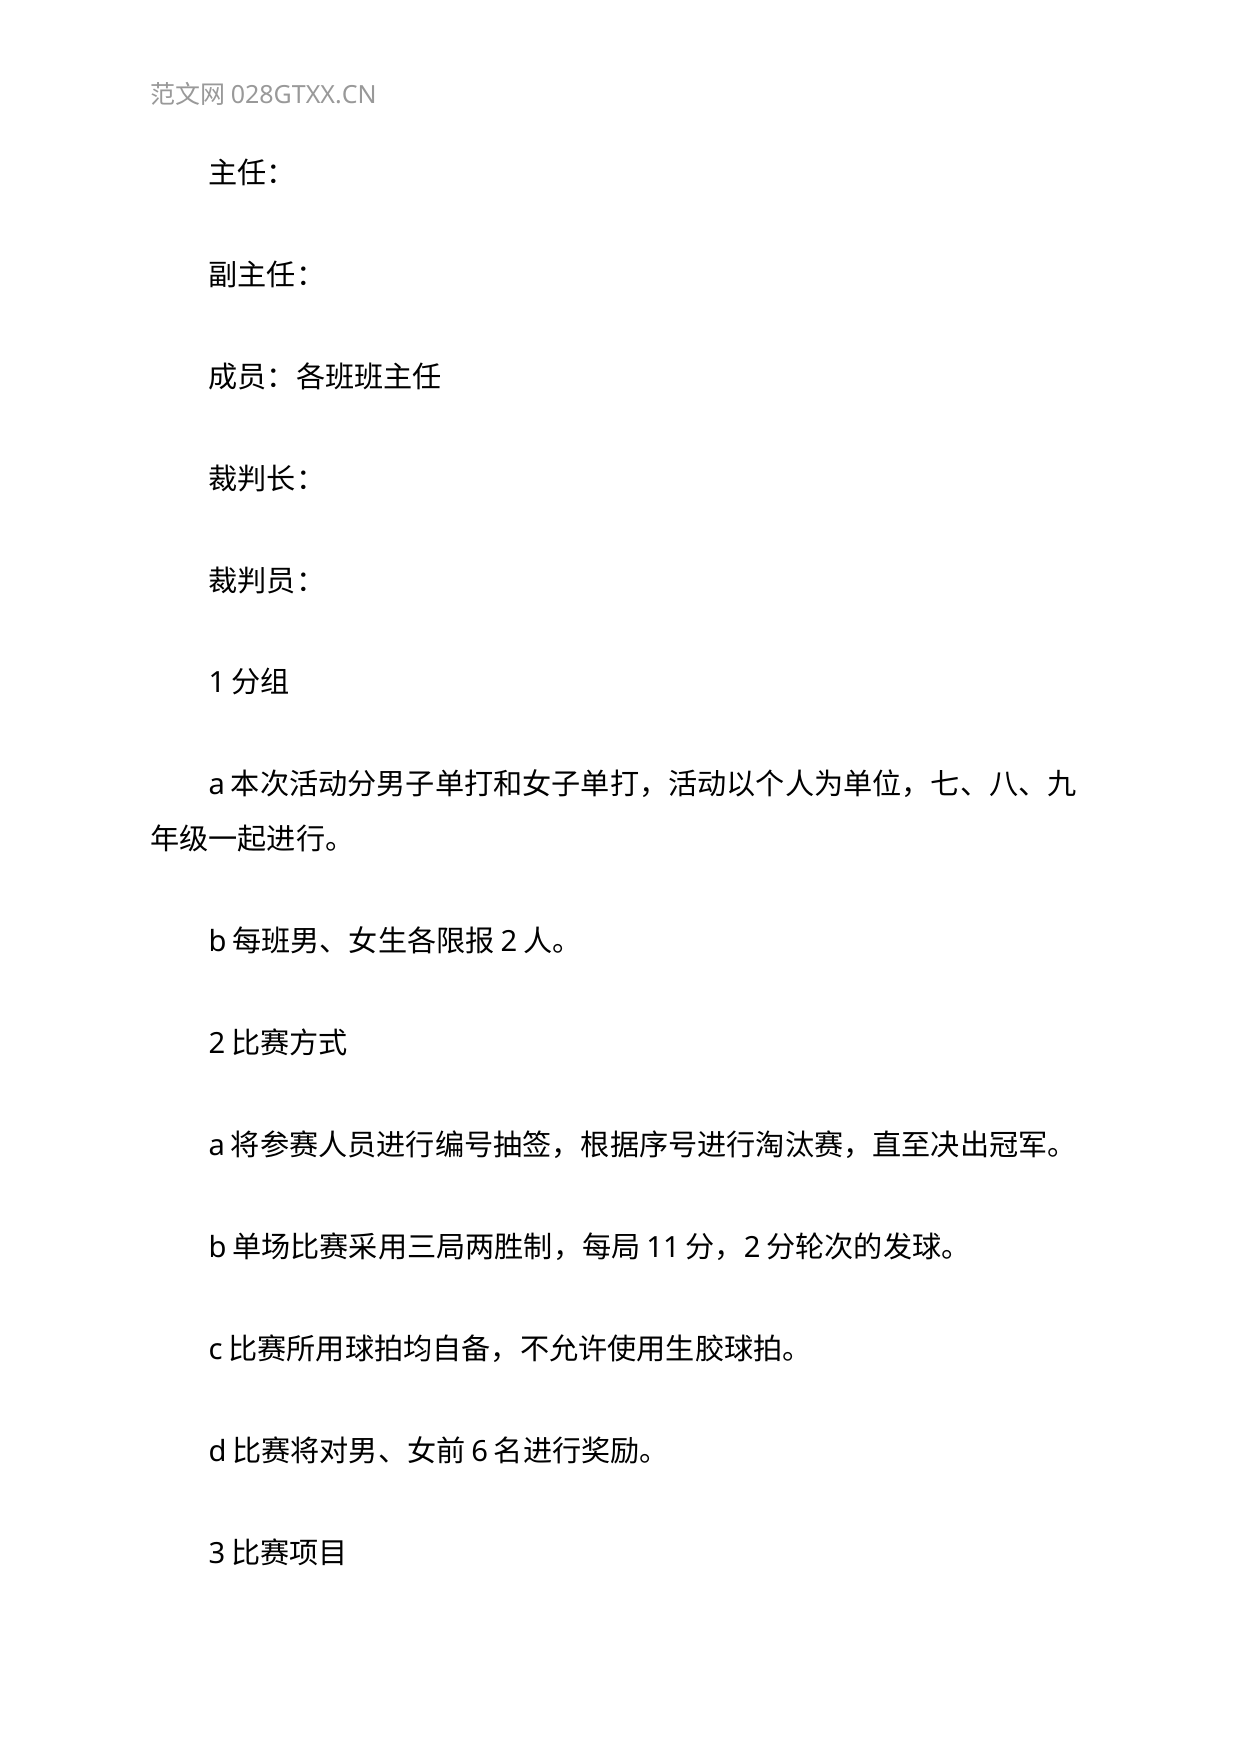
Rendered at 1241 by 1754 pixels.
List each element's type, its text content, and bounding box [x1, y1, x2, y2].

text 裁判长： [150, 455, 1090, 498]
text 2比赛方式 [150, 1019, 1090, 1062]
text 副主任： [150, 252, 1090, 294]
text b单场比赛采用三局两胜制，每局11分，2分轮次的发球。 [150, 1223, 1090, 1266]
text d比赛将对男、女前6名进行奖励。 [150, 1427, 1090, 1470]
text 裁判员： [150, 557, 1090, 599]
text 成员：各班班主任 [150, 353, 1090, 396]
text 主任： [150, 150, 1090, 192]
text a将参赛人员进行编号抽签，根据序号进行淘汰赛，直至决出冠军。 [150, 1122, 1090, 1164]
text b每班男、女生各限报2人。 [150, 918, 1090, 960]
text 3比赛项目 [150, 1529, 1090, 1572]
text 1分组 [150, 659, 1090, 701]
text c比赛所用球拍均自备，不允许使用生胶球拍。 [150, 1326, 1090, 1368]
text a本次活动分男子单打和女子单打，活动以个人为单位，七、八、九年级一起进行。 [150, 761, 1090, 858]
